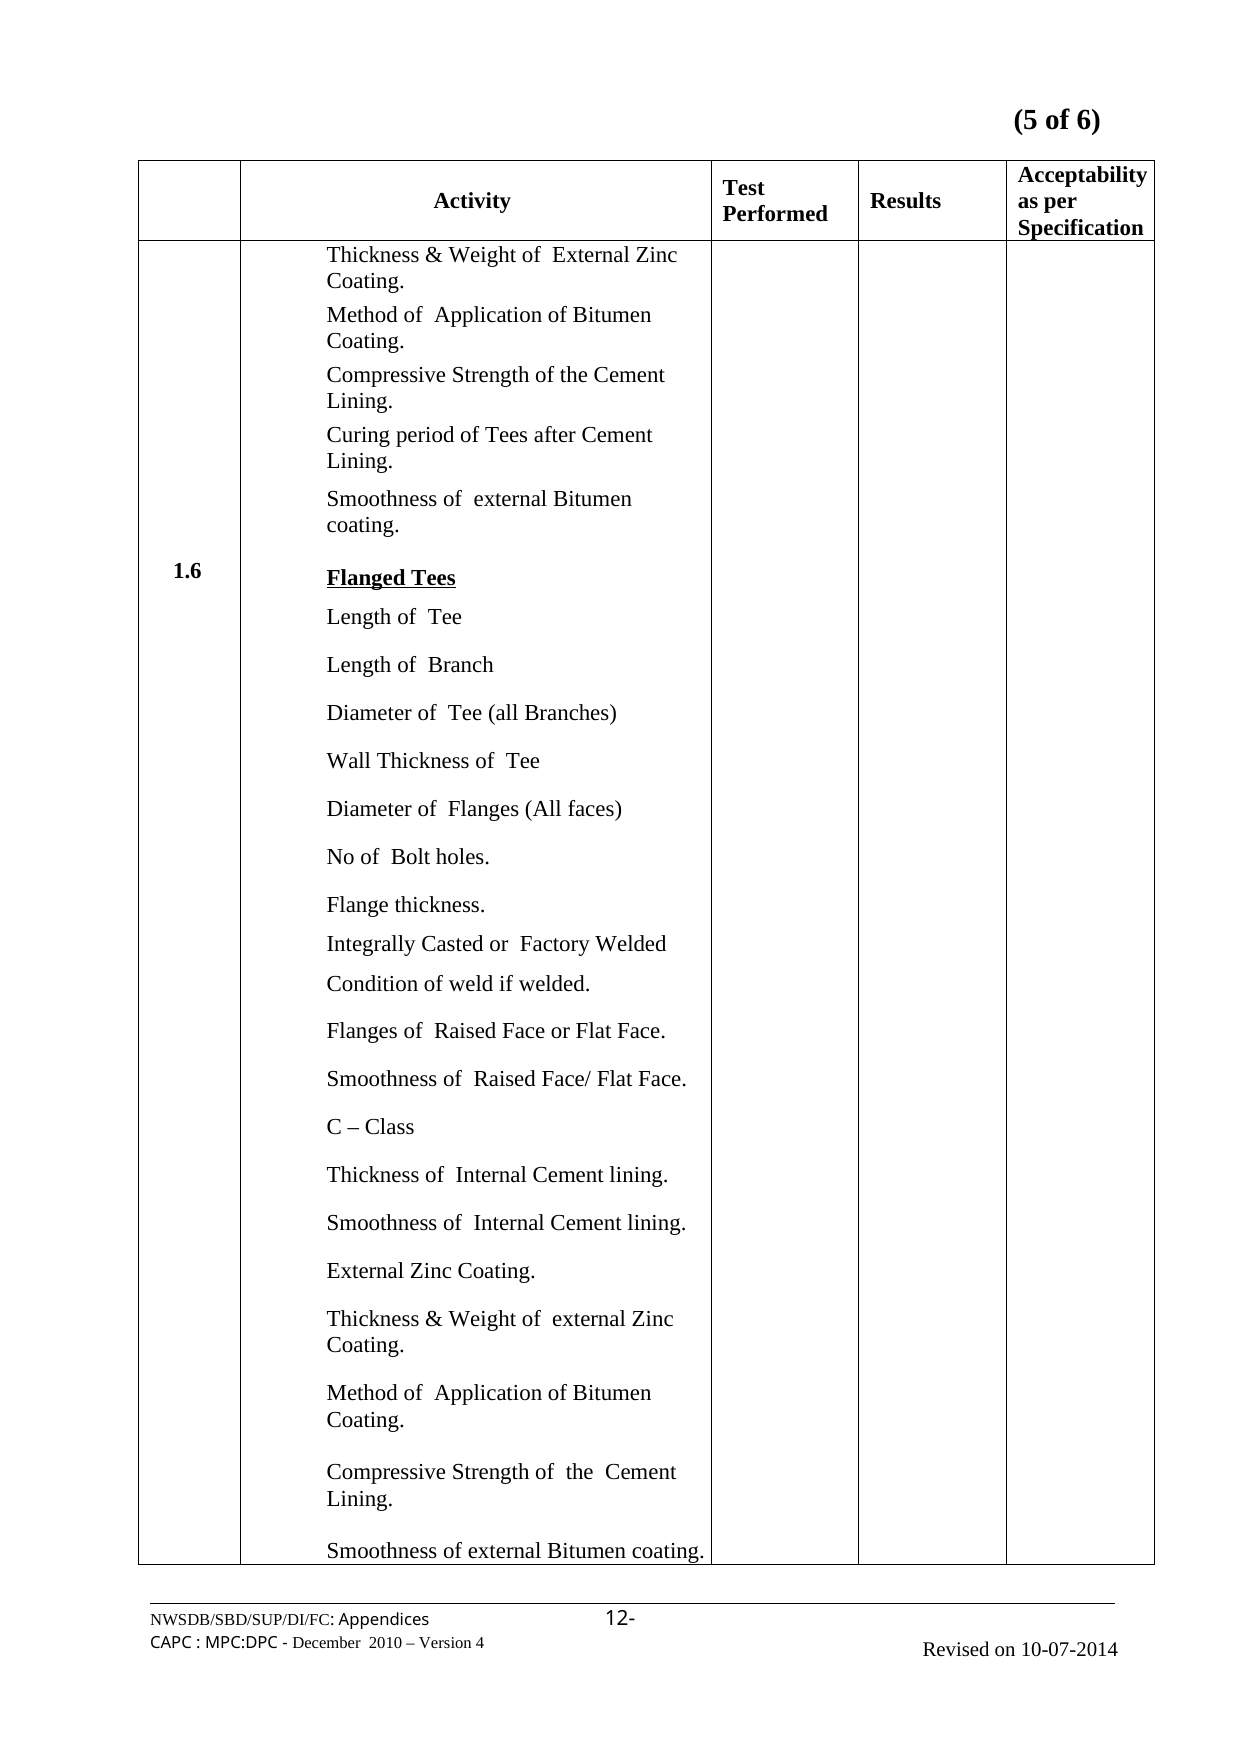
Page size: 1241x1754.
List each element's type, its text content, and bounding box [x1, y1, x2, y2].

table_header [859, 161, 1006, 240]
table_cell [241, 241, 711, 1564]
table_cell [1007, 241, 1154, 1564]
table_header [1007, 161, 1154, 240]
text (5 of 6) [150, 102, 1101, 136]
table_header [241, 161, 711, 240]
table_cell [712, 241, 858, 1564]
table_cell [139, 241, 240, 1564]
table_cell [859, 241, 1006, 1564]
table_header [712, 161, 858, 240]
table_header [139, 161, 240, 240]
